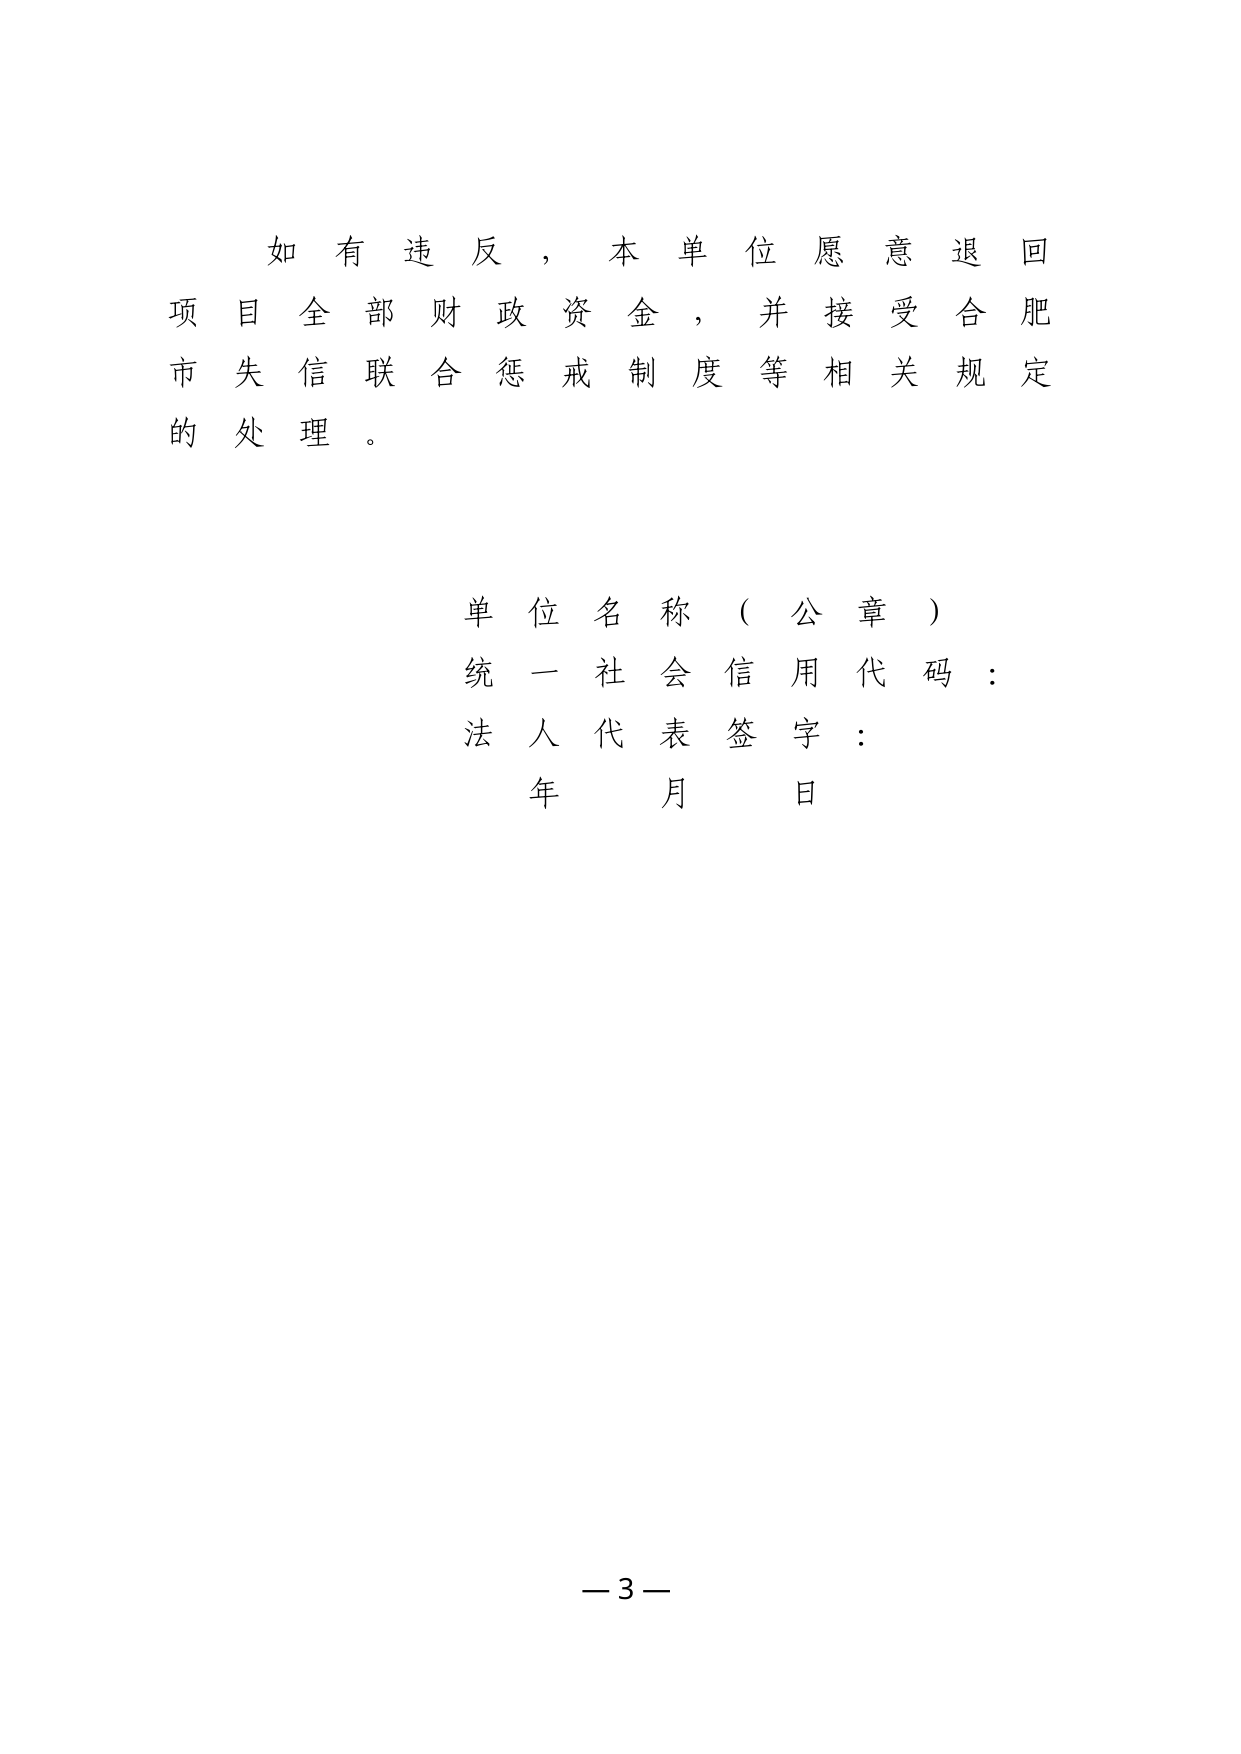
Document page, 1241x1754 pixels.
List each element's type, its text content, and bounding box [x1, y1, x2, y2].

text 如有违反，本单位愿意退回项目全部财政资金，并接受合肥市失信联合惩戒制度等相关规定的处理。 [167, 219, 1085, 461]
text 年 月 日 [167, 762, 1085, 822]
text 统一社会信用代码： [167, 642, 1085, 702]
text 单位名称（公章） [167, 581, 1085, 642]
text 法人代表签字： [167, 702, 1085, 762]
